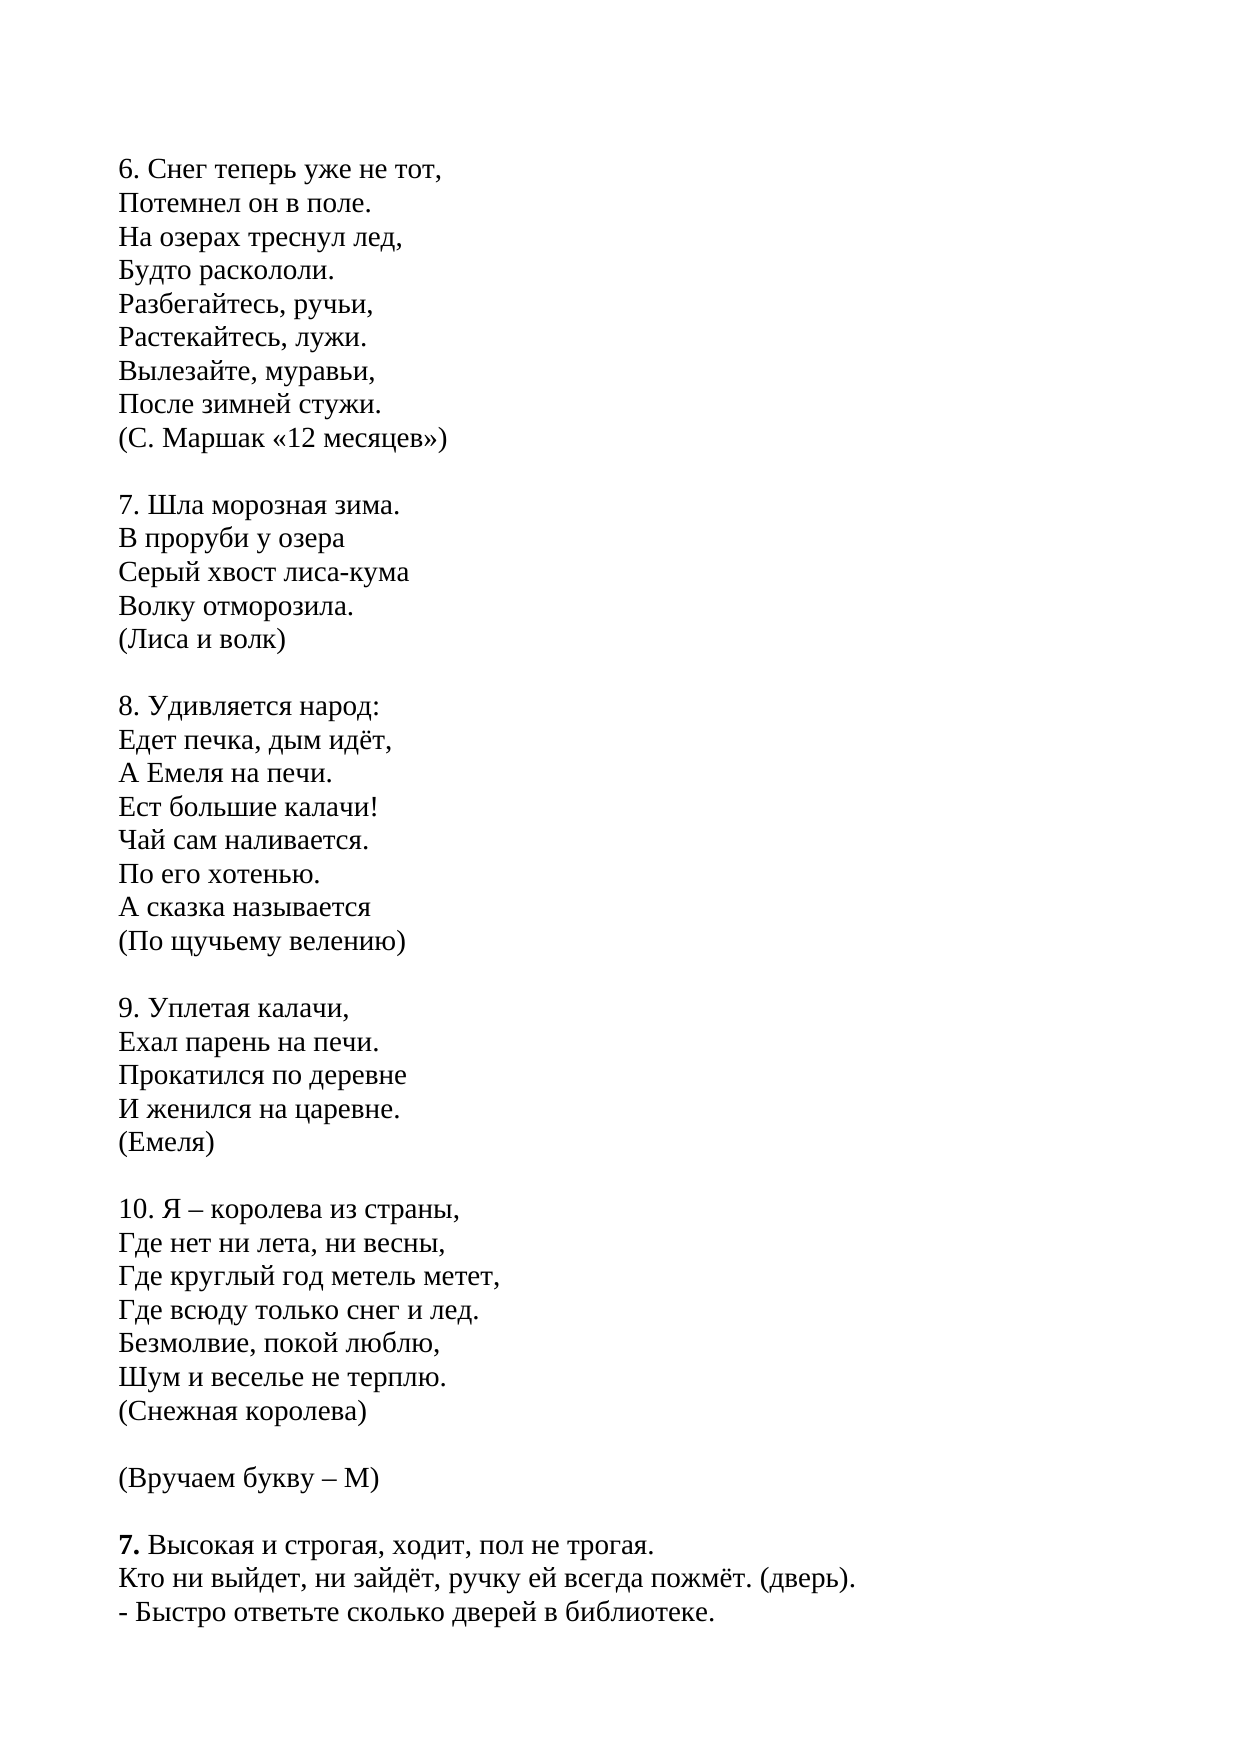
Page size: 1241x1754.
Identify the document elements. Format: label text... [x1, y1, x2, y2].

text 7. Высокая и строгая, ходит, пол не трогая. [118, 1527, 1122, 1560]
text - Быстро ответьте сколько дверей в библиотеке. [118, 1594, 1122, 1627]
text Кто ни выйдет, ни зайдёт, ручку ей всегда пожмёт. (дверь). [118, 1560, 1122, 1594]
text (Лиса и волк) [118, 621, 1122, 655]
text А сказка называется [118, 889, 1122, 923]
text Потемнел он в поле. [118, 185, 1122, 219]
text Ехал парень на печи. [118, 1024, 1122, 1057]
text И женился на царевне. [118, 1091, 1122, 1124]
text Шум и веселье не терплю. [118, 1359, 1122, 1393]
text После зимней стужи. [118, 386, 1122, 420]
text Ест большие калачи! [118, 789, 1122, 822]
text Едет печка, дым идёт, [118, 722, 1122, 755]
text Растекайтесь, лужи. [118, 319, 1122, 353]
text А Емеля на печи. [118, 755, 1122, 789]
text Волку отморозила. [118, 588, 1122, 621]
text Разбегайтесь, ручьи, [118, 286, 1122, 319]
text На озерах треснул лед, [118, 219, 1122, 252]
text Безмолвие, покой люблю, [118, 1326, 1122, 1359]
text (По щучьему велению) [118, 923, 1122, 957]
text Серый хвост лиса-кума [118, 554, 1122, 588]
text Где нет ни лета, ни весны, [118, 1225, 1122, 1258]
text 9. Уплетая калачи, [118, 990, 1122, 1024]
text (С. Маршак «12 месяцев») [118, 420, 1122, 453]
text В проруби у озера [118, 521, 1122, 554]
text По его хотенью. [118, 856, 1122, 889]
text Будто раскололи. [118, 252, 1122, 286]
text Где круглый год метель метет, [118, 1258, 1122, 1292]
text Чай сам наливается. [118, 822, 1122, 856]
text 8. Удивляется народ: [118, 688, 1122, 722]
text (Снежная королева) [118, 1393, 1122, 1426]
text (Вручаем букву – М) [118, 1460, 1122, 1493]
text 7. Шла морозная зима. [118, 487, 1122, 521]
text Вылезайте, муравьи, [118, 353, 1122, 386]
text Где всюду только снег и лед. [118, 1292, 1122, 1326]
text 6. Снег теперь уже не тот, [118, 152, 1122, 185]
text 10. Я – королева из страны, [118, 1191, 1122, 1225]
text Прокатился по деревне [118, 1057, 1122, 1091]
text (Емеля) [118, 1124, 1122, 1158]
